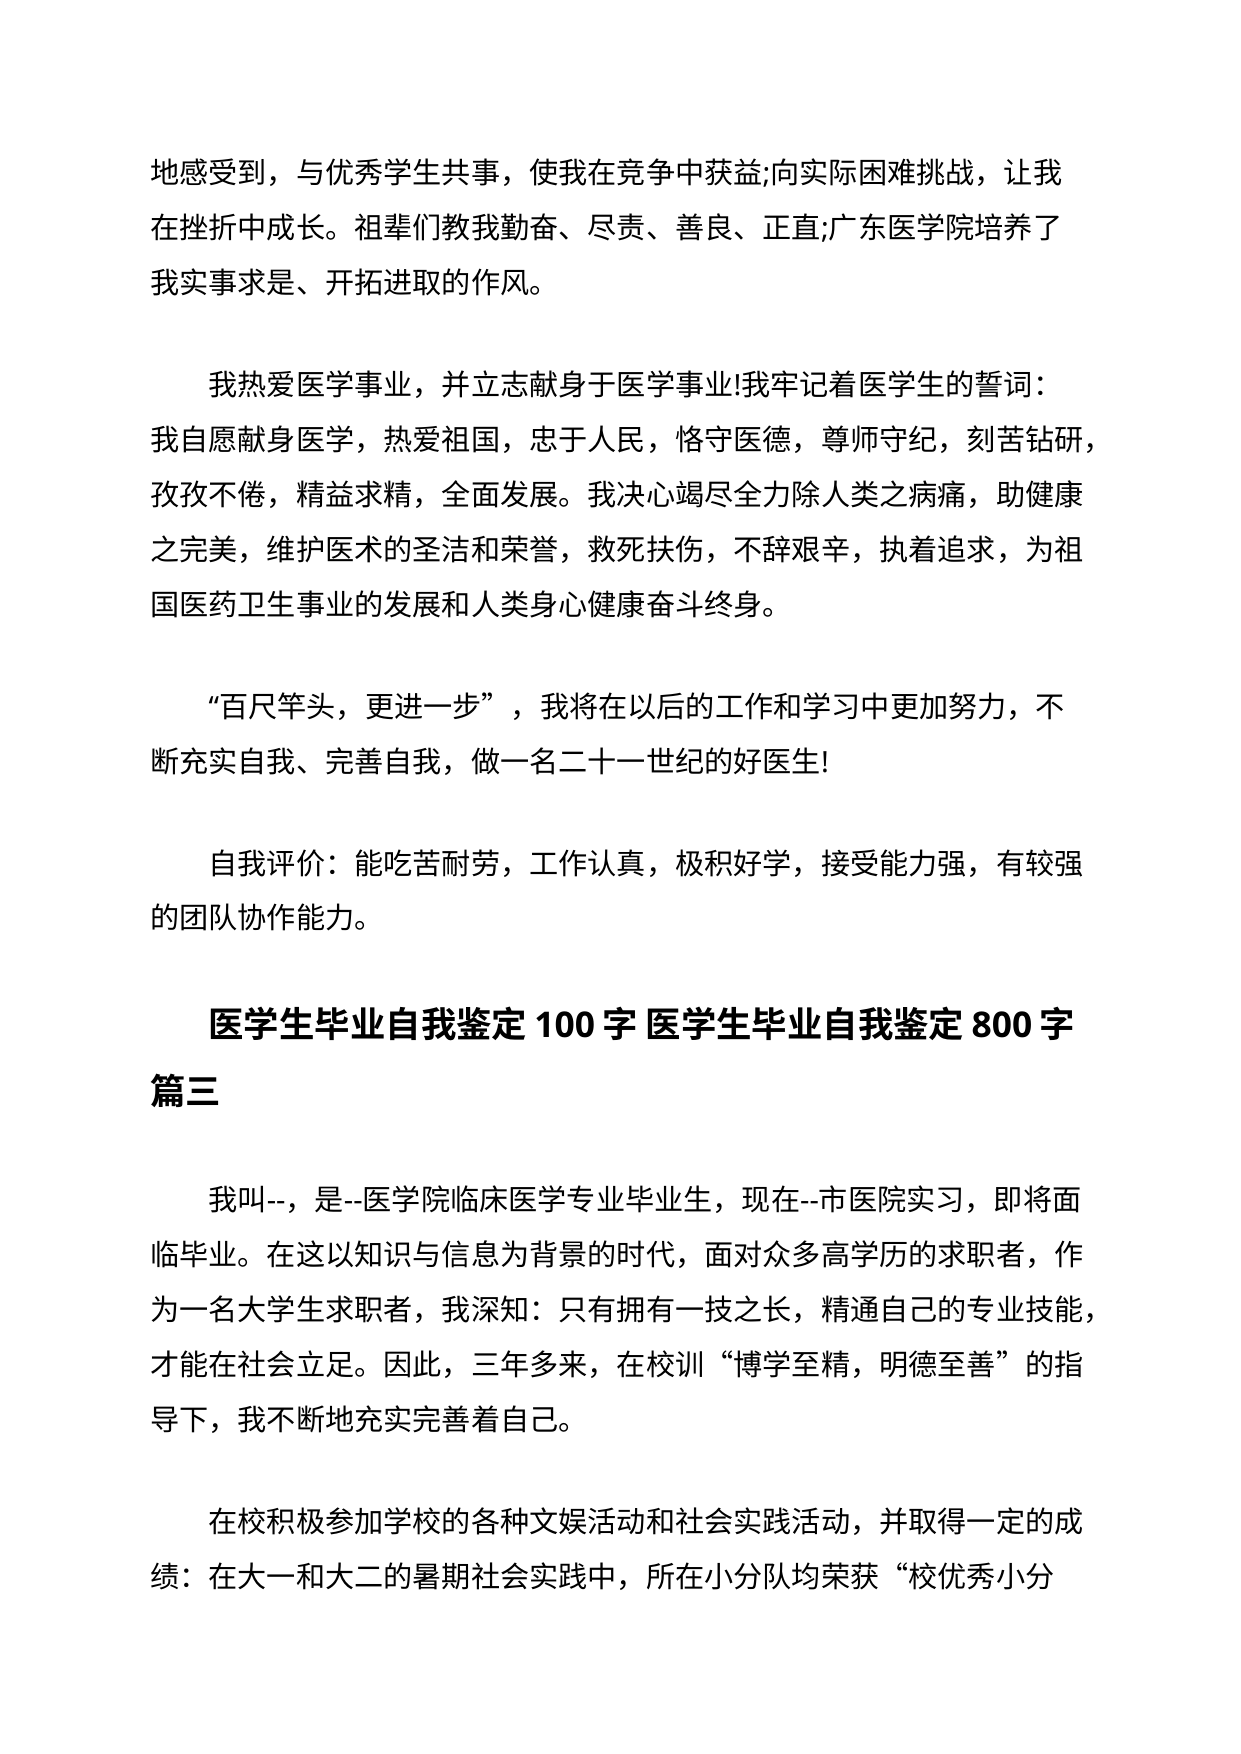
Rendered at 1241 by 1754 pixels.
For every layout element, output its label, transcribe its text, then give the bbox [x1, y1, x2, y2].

text 医学生毕业自我鉴定100字 医学生毕业自我鉴定800字篇三 [150, 997, 1090, 1115]
text 自我评价：能吃苦耐劳，工作认真，极积好学，接受能力强，有较强的团队协作能力。 [150, 840, 1090, 937]
text “百尺竿头，更进一步”，我将在以后的工作和学习中更加努力，不断充实自我、完善自我，做一名二十一世纪的好医生! [150, 683, 1090, 781]
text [150, 1498, 1090, 1596]
text 我叫--，是--医学院临床医学专业毕业生，现在--市医院实习，即将面临毕业。在这以知识与信息为背景的时代，面对众多高学历的求职者，作为一名大学生求职者，我深知：只有拥有一技之长，精通自己的专业技能，才能在社会立足。因此，三年多来，在校训“博学至精，明德至善”的指导下，我不断地充实完善着自己。 [150, 1177, 1090, 1439]
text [150, 150, 1090, 302]
text 我热爱医学事业，并立志献身于医学事业!我牢记着医学生的誓词：我自愿献身医学，热爱祖国，忠于人民，恪守医德，尊师守纪，刻苦钻研，孜孜不倦，精益求精，全面发展。我决心竭尽全力除人类之病痛，助健康之完美，维护医术的圣洁和荣誉，救死扶伤，不辞艰辛，执着追求，为祖国医药卫生事业的发展和人类身心健康奋斗终身。 [150, 362, 1090, 624]
